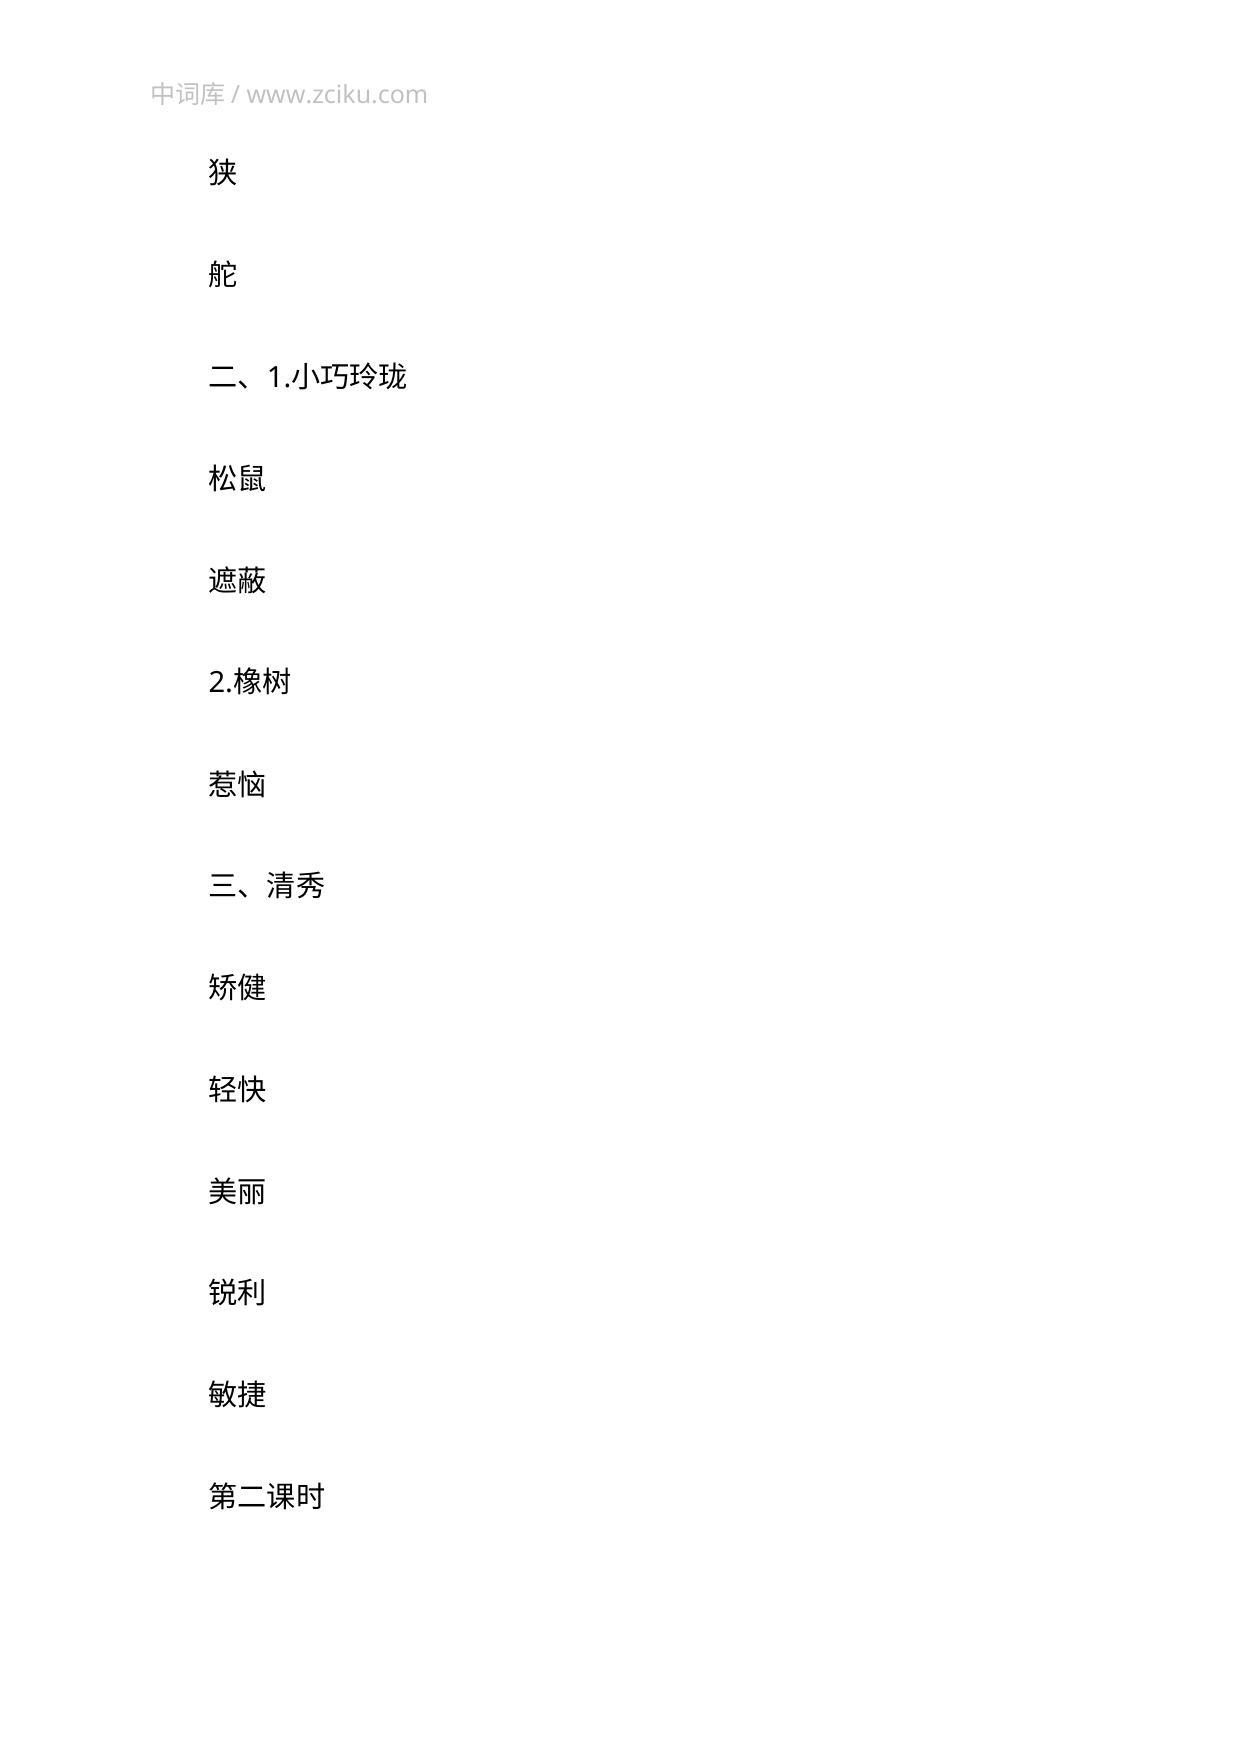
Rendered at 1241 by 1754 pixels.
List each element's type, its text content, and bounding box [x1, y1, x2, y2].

text 惹恼 [150, 761, 1090, 803]
text 舵 [150, 252, 1090, 294]
text 松鼠 [150, 456, 1090, 498]
text 第二课时 [150, 1473, 1090, 1516]
text 矫健 [150, 964, 1090, 1007]
text 2.橡树 [150, 659, 1090, 701]
text 遮蔽 [150, 557, 1090, 599]
text 狭 [150, 150, 1090, 192]
text 锐利 [150, 1270, 1090, 1312]
text 美丽 [150, 1168, 1090, 1210]
text 二、1.小巧玲珑 [150, 353, 1090, 396]
text 轻快 [150, 1066, 1090, 1109]
text 三、清秀 [150, 863, 1090, 905]
text 敏捷 [150, 1372, 1090, 1414]
